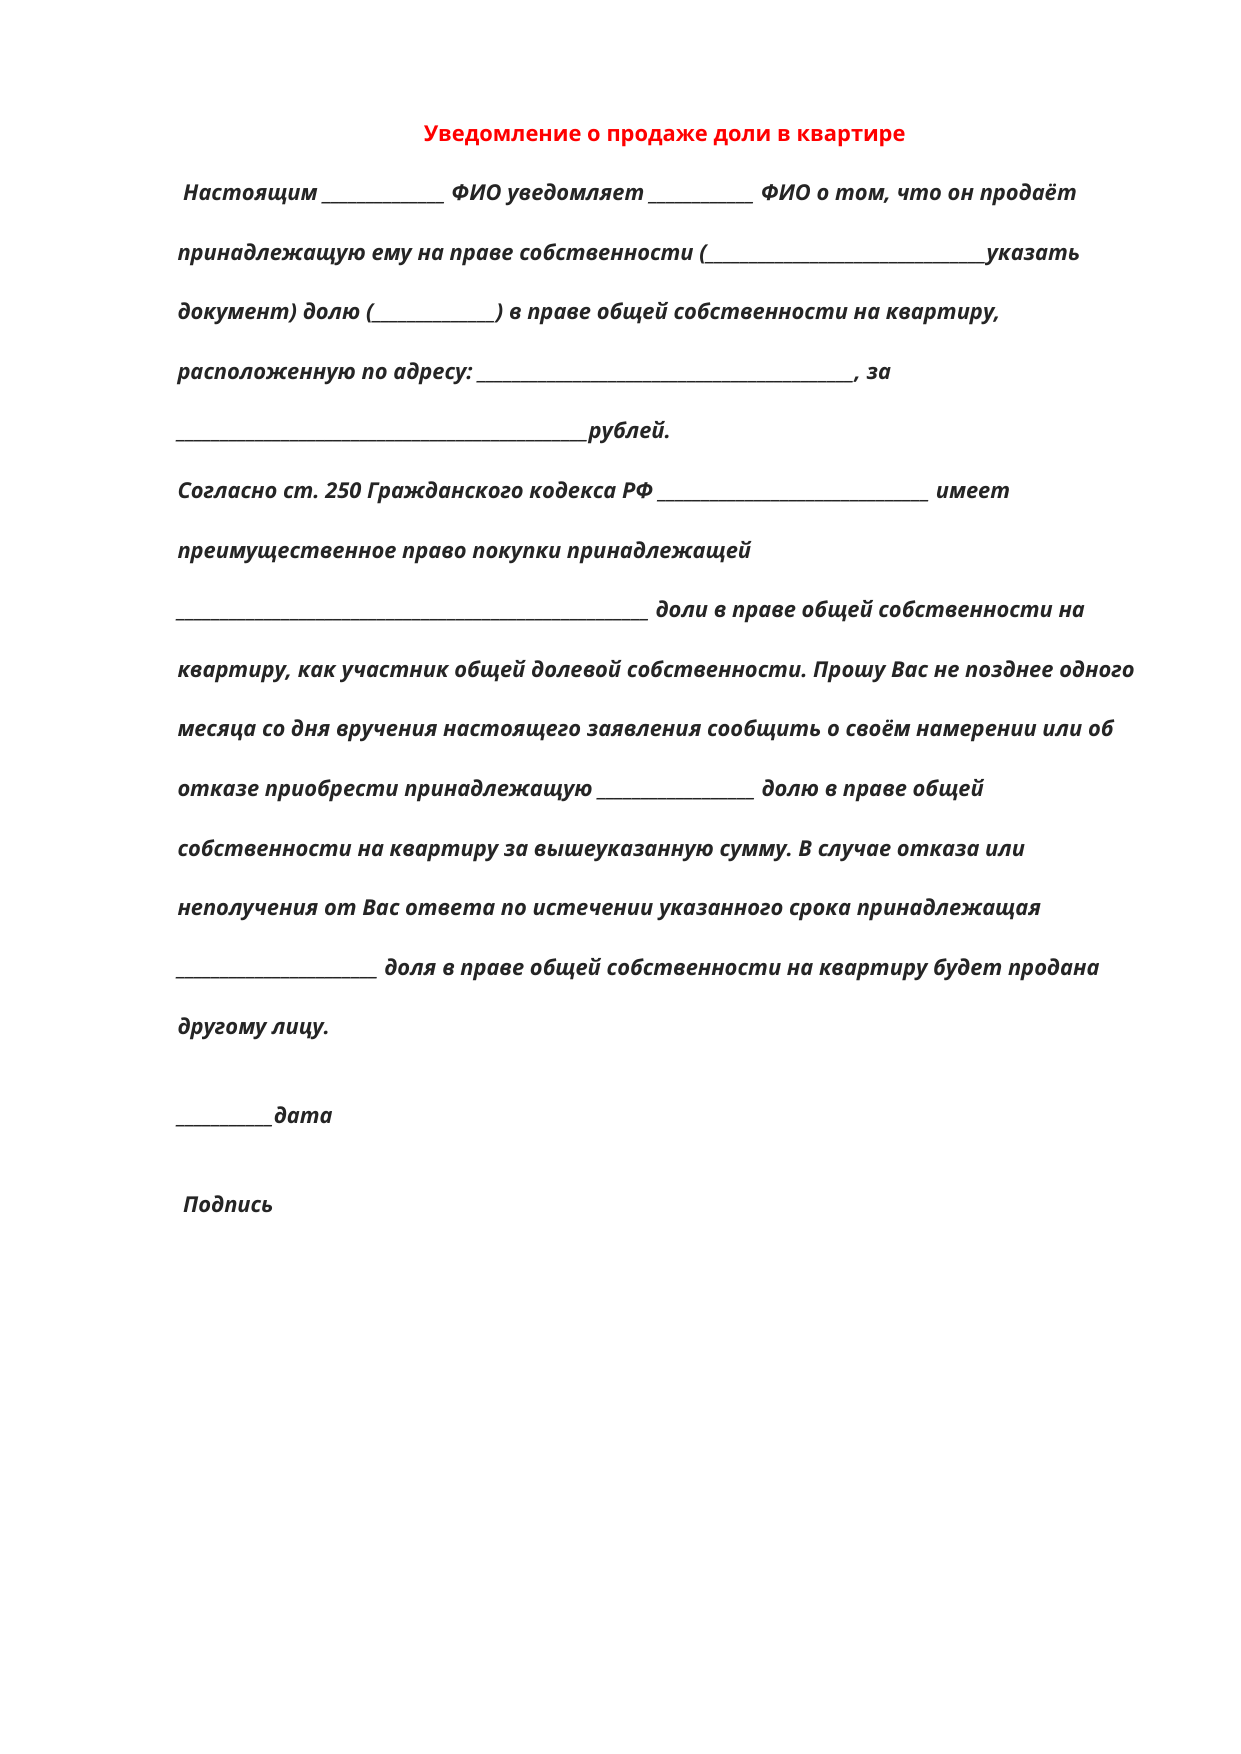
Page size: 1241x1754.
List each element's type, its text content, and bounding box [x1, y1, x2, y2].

text Подпись [177, 1189, 1152, 1218]
text Настоящим ______________ ФИО уведомляет ____________ ФИО о том, что он продаёт принадлежащую ему на праве собственности (________________________________указать документ) долю (______________) в праве общей собственности на квартиру, расположенную по адресу: ___________________________________________, за _______________________________________________рублей. Согласно ст. 250 Гражданского кодекса РФ _______________________________ имеет преимущественное право покупки принадлежащей ______________________________________________________ доли в праве общей собственности на квартиру, как участник общей долевой собственности. Прошу Вас не позднее одного месяца со дня вручения настоящего заявления сообщить о своём намерении или об отказе приобрести принадлежащую __________________ долю в праве общей собственности на квартиру за вышеуказанную сумму. В случае отказа или неполучения от Вас ответа по истечении указанного срока принадлежащая _______________________ доля в праве общей собственности на квартиру будет продана другому лицу. [177, 177, 1152, 1041]
text ___________дата [177, 1100, 1152, 1130]
text Уведомление о продаже доли в квартире [177, 118, 1152, 148]
